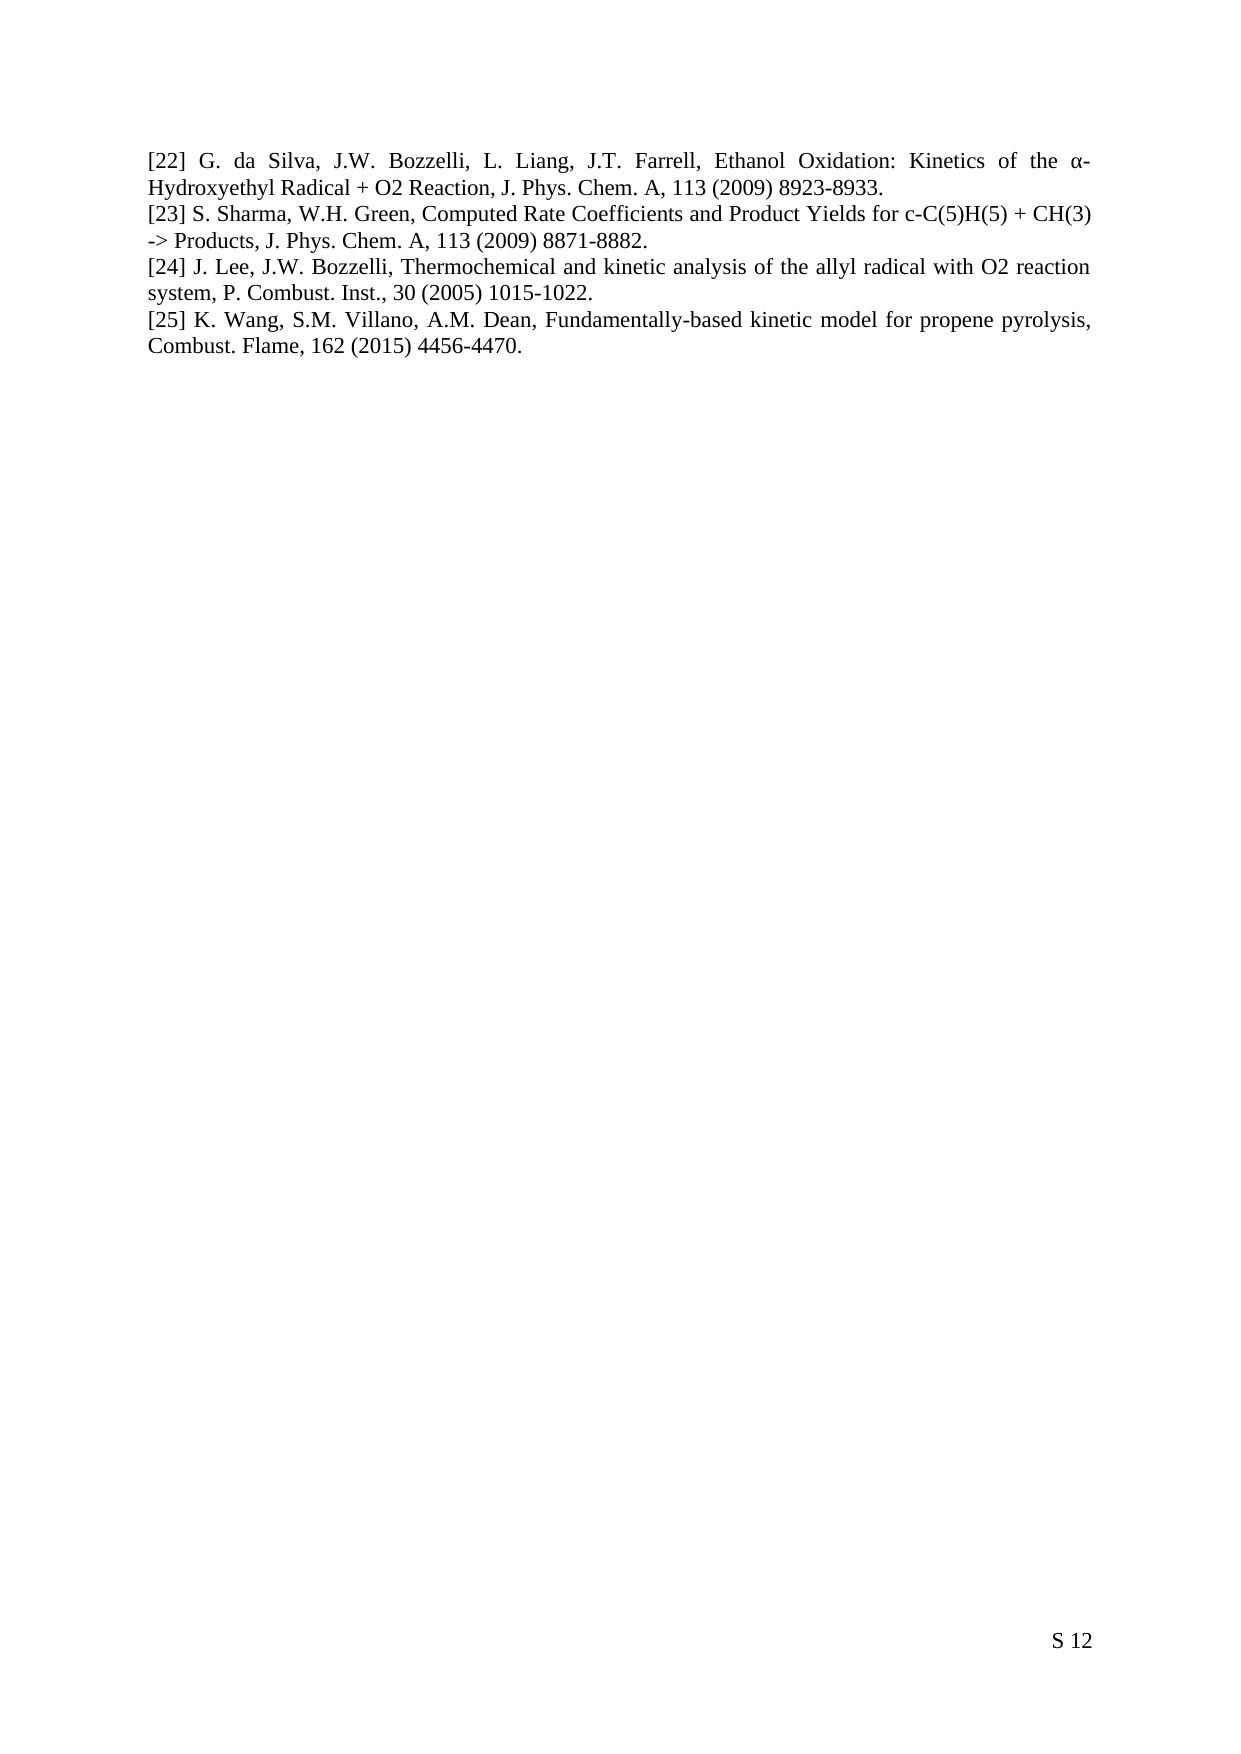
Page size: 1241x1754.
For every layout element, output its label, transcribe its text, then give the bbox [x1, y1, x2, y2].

text [25] K. Wang, S.M. Villano, A.M. Dean, Fundamentally-based kinetic model for propene pyrolysis, Combust. Flame, 162 (2015) 4456-4470. [148, 306, 1093, 358]
text [22] G. da Silva, J.W. Bozzelli, L. Liang, J.T. Farrell, Ethanol Oxidation: Kinetics of the α-Hydroxyethyl Radical + O2 Reaction, J. Phys. Chem. A, 113 (2009) 8923-8933. [148, 148, 1093, 200]
text [24] J. Lee, J.W. Bozzelli, Thermochemical and kinetic analysis of the allyl radical with O2 reaction system, P. Combust. Inst., 30 (2005) 1015-1022. [148, 253, 1093, 306]
text [23] S. Sharma, W.H. Green, Computed Rate Coefficients and Product Yields for c-C(5)H(5) + CH(3) -> Products, J. Phys. Chem. A, 113 (2009) 8871-8882. [148, 200, 1093, 253]
